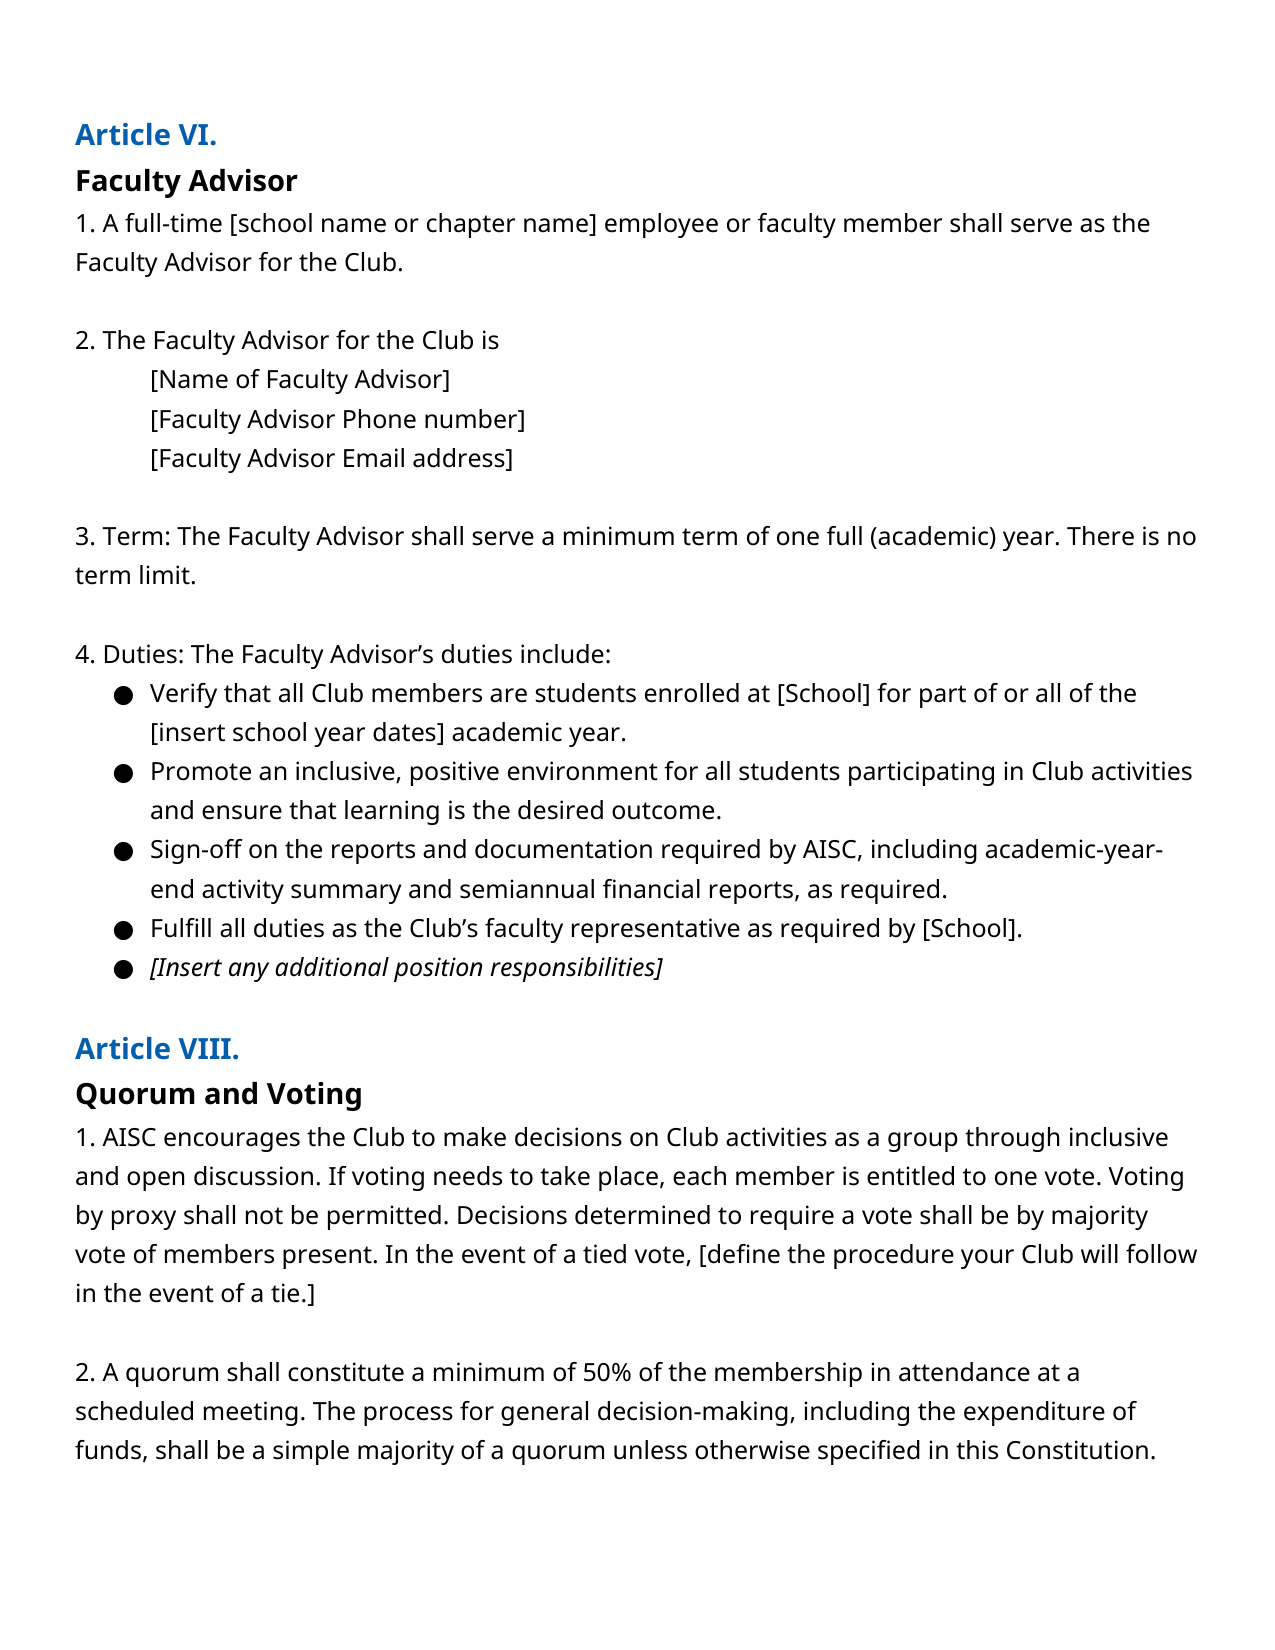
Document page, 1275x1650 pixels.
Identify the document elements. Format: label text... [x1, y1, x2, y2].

text 1. A full-time [school name or chapter name] employee or faculty member shall serve as the Faculty Advisor for the Club. [75, 205, 1200, 279]
list [Insert any additional position responsibilities] [112, 949, 1200, 984]
list Promote an inclusive, positive environment for all students participating in Club activities and ensure that learning is the desired outcome. [112, 754, 1200, 827]
text 1. AISC encourages the Club to make decisions on Club activities as a group through inclusive and open discussion. If voting needs to take place, each member is entitled to one vote. Voting by proxy shall not be permitted. Decisions determined to require a vote shall be by majority vote of members present. In the event of a tied vote, [define the procedure your Club will follow in the event of a tie.] [75, 1119, 1200, 1310]
list Fulfill all duties as the Club’s faculty representative as required by [School]. [112, 910, 1200, 944]
text 2. A quorum shall constitute a minimum of 50% of the membership in attendance at a scheduled meeting. The process for general decision-making, including the expenditure of funds, shall be a simple majority of a quorum unless otherwise specified in this Constitution. [75, 1354, 1200, 1467]
text Article VIII. [75, 1028, 1200, 1068]
text 3. Term: The Faculty Advisor shall serve a minimum term of one full (academic) year. There is no term limit. [75, 519, 1200, 592]
text Quorum and Voting [75, 1073, 1200, 1113]
text [Name of Faculty Advisor] [150, 362, 1200, 396]
text Article VI. [75, 114, 1200, 154]
text Faculty Advisor [75, 160, 1200, 199]
text [Faculty Advisor Email address] [150, 440, 1200, 474]
list Verify that all Club members are students enrolled at [School] for part of or all of the [insert school year dates] academic year. [112, 675, 1200, 749]
text [Faculty Advisor Phone number] [150, 401, 1200, 435]
text 2. The Faculty Advisor for the Club is [75, 323, 1200, 357]
text 4. Duties: The Faculty Advisor’s duties include: [75, 636, 1200, 670]
list Sign-off on the reports and documentation required by AISC, including academic-year-end activity summary and semiannual financial reports, as required. [112, 832, 1200, 905]
